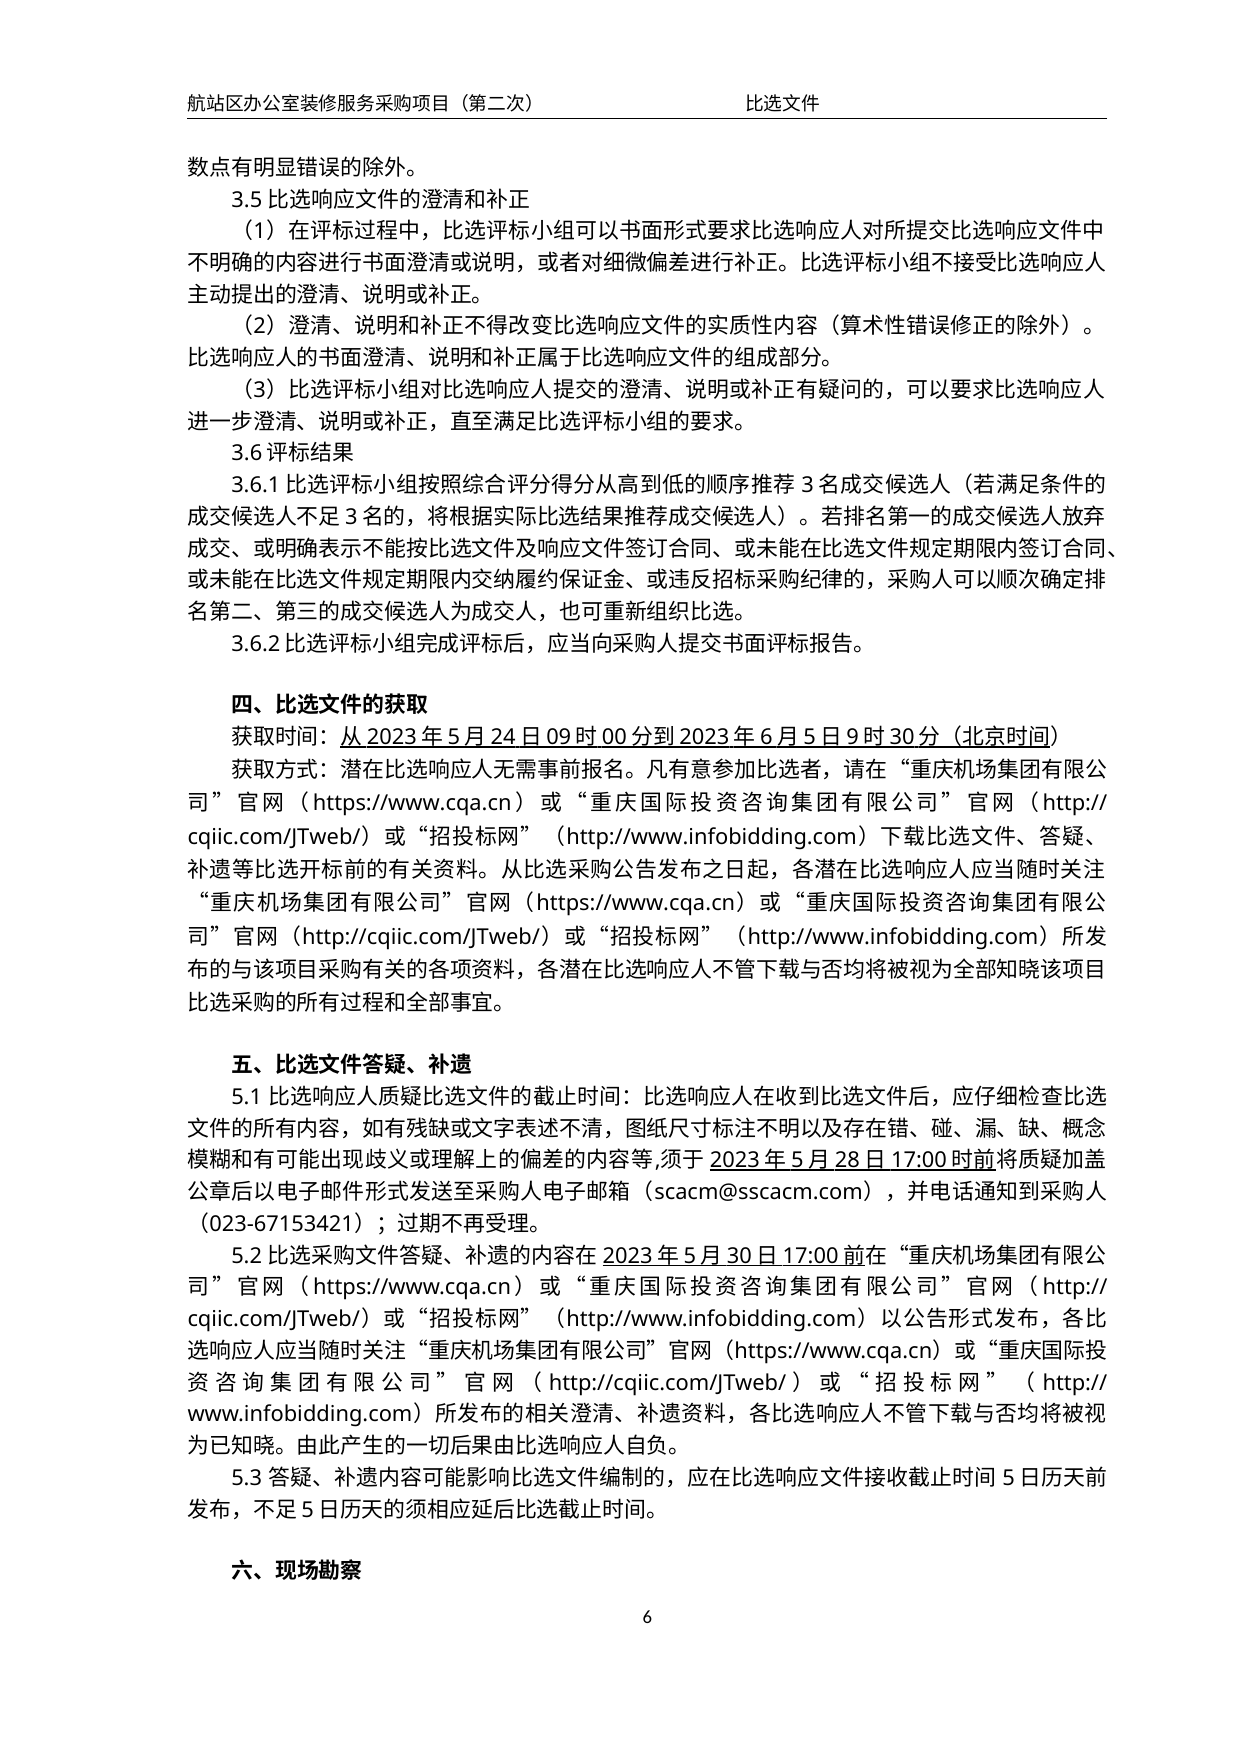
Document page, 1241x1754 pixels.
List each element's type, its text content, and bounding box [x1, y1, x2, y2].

text 3.6评标结果 [187, 435, 1107, 467]
text 获取方式：潜在比选响应人无需事前报名。凡有意参加比选者，请在“重庆机场集团有限公司”官网（https://www.cqa.cn）或“重庆国际投资咨询集团有限公司”官网（http://cqiic.com/JTweb/）或“招投标网”（http://www.infobidding.com）下载比选文件、答疑、补遗等比选开标前的有关资料。从比选采购公告发布之日起，各潜在比选响应人应当随时关注“重庆机场集团有限公司”官网（https://www.cqa.cn）或“重庆国际投资咨询集团有限公司”官网（http://cqiic.com/JTweb/）或“招投标网”（http://www.infobidding.com）所发布的与该项目采购有关的各项资料，各潜在比选响应人不管下载与否均将被视为全部知晓该项目比选采购的所有过程和全部事宜。 [187, 751, 1107, 1017]
text 四、比选文件的获取 [187, 687, 1107, 719]
text （3）比选评标小组对比选响应人提交的澄清、说明或补正有疑问的，可以要求比选响应人进一步澄清、说明或补正，直至满足比选评标小组的要求。 [187, 372, 1107, 435]
text 五、比选文件答疑、补遗 [187, 1047, 1107, 1079]
text （1）在评标过程中，比选评标小组可以书面形式要求比选响应人对所提交比选响应文件中不明确的内容进行书面澄清或说明，或者对细微偏差进行补正。比选评标小组不接受比选响应人主动提出的澄清、说明或补正。 [187, 213, 1107, 308]
text 5.1 比选响应人质疑比选文件的截止时间：比选响应人在收到比选文件后，应仔细检查比选文件的所有内容，如有残缺或文字表述不清，图纸尺寸标注不明以及存在错、碰、漏、缺、概念模糊和有可能出现歧义或理解上的偏差的内容等,须于2023年5月28日17:00时前将质疑加盖公章后以电子邮件形式发送至采购人电子邮箱（scacm@sscacm.com），并电话通知到采购人（023-67153421）；过期不再受理。 [187, 1079, 1107, 1238]
text 3.6.1比选评标小组按照综合评分得分从高到低的顺序推荐3名成交候选人（若满足条件的成交候选人不足3名的，将根据实际比选结果推荐成交候选人）。若排名第一的成交候选人放弃成交、或明确表示不能按比选文件及响应文件签订合同、或未能在比选文件规定期限内签订合同、或未能在比选文件规定期限内交纳履约保证金、或违反招标采购纪律的，采购人可以顺次确定排名第二、第三的成交候选人为成交人，也可重新组织比选。 [187, 467, 1107, 626]
text 六、现场勘察 [187, 1553, 1107, 1585]
text 5.3 答疑、补遗内容可能影响比选文件编制的，应在比选响应文件接收截止时间5日历天前发布，不足5日历天的须相应延后比选截止时间。 [187, 1460, 1107, 1523]
text （2）澄清、说明和补正不得改变比选响应文件的实质性内容（算术性错误修正的除外）。比选响应人的书面澄清、说明和补正属于比选响应文件的组成部分。 [187, 308, 1107, 372]
text 获取时间：从2023年5月24日09时00分到2023年6月5日9时30分（北京时间） [187, 719, 1107, 751]
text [187, 150, 1107, 182]
text 5.2 比选采购文件答疑、补遗的内容在2023年5月30日17:00前在“重庆机场集团有限公司”官网（https://www.cqa.cn）或“重庆国际投资咨询集团有限公司”官网（http://cqiic.com/JTweb/）或“招投标网”（http://www.infobidding.com）以公告形式发布，各比选响应人应当随时关注“重庆机场集团有限公司”官网（https://www.cqa.cn）或“重庆国际投资咨询集团有限公司”官网（http://cqiic.com/JTweb/）或“招投标网”（http://www.infobidding.com）所发布的相关澄清、补遗资料，各比选响应人不管下载与否均将被视为已知晓。由此产生的一切后果由比选响应人自负。 [187, 1238, 1107, 1460]
text 3.6.2比选评标小组完成评标后，应当向采购人提交书面评标报告。 [187, 626, 1107, 657]
text 3.5 比选响应文件的澄清和补正 [187, 182, 1107, 213]
